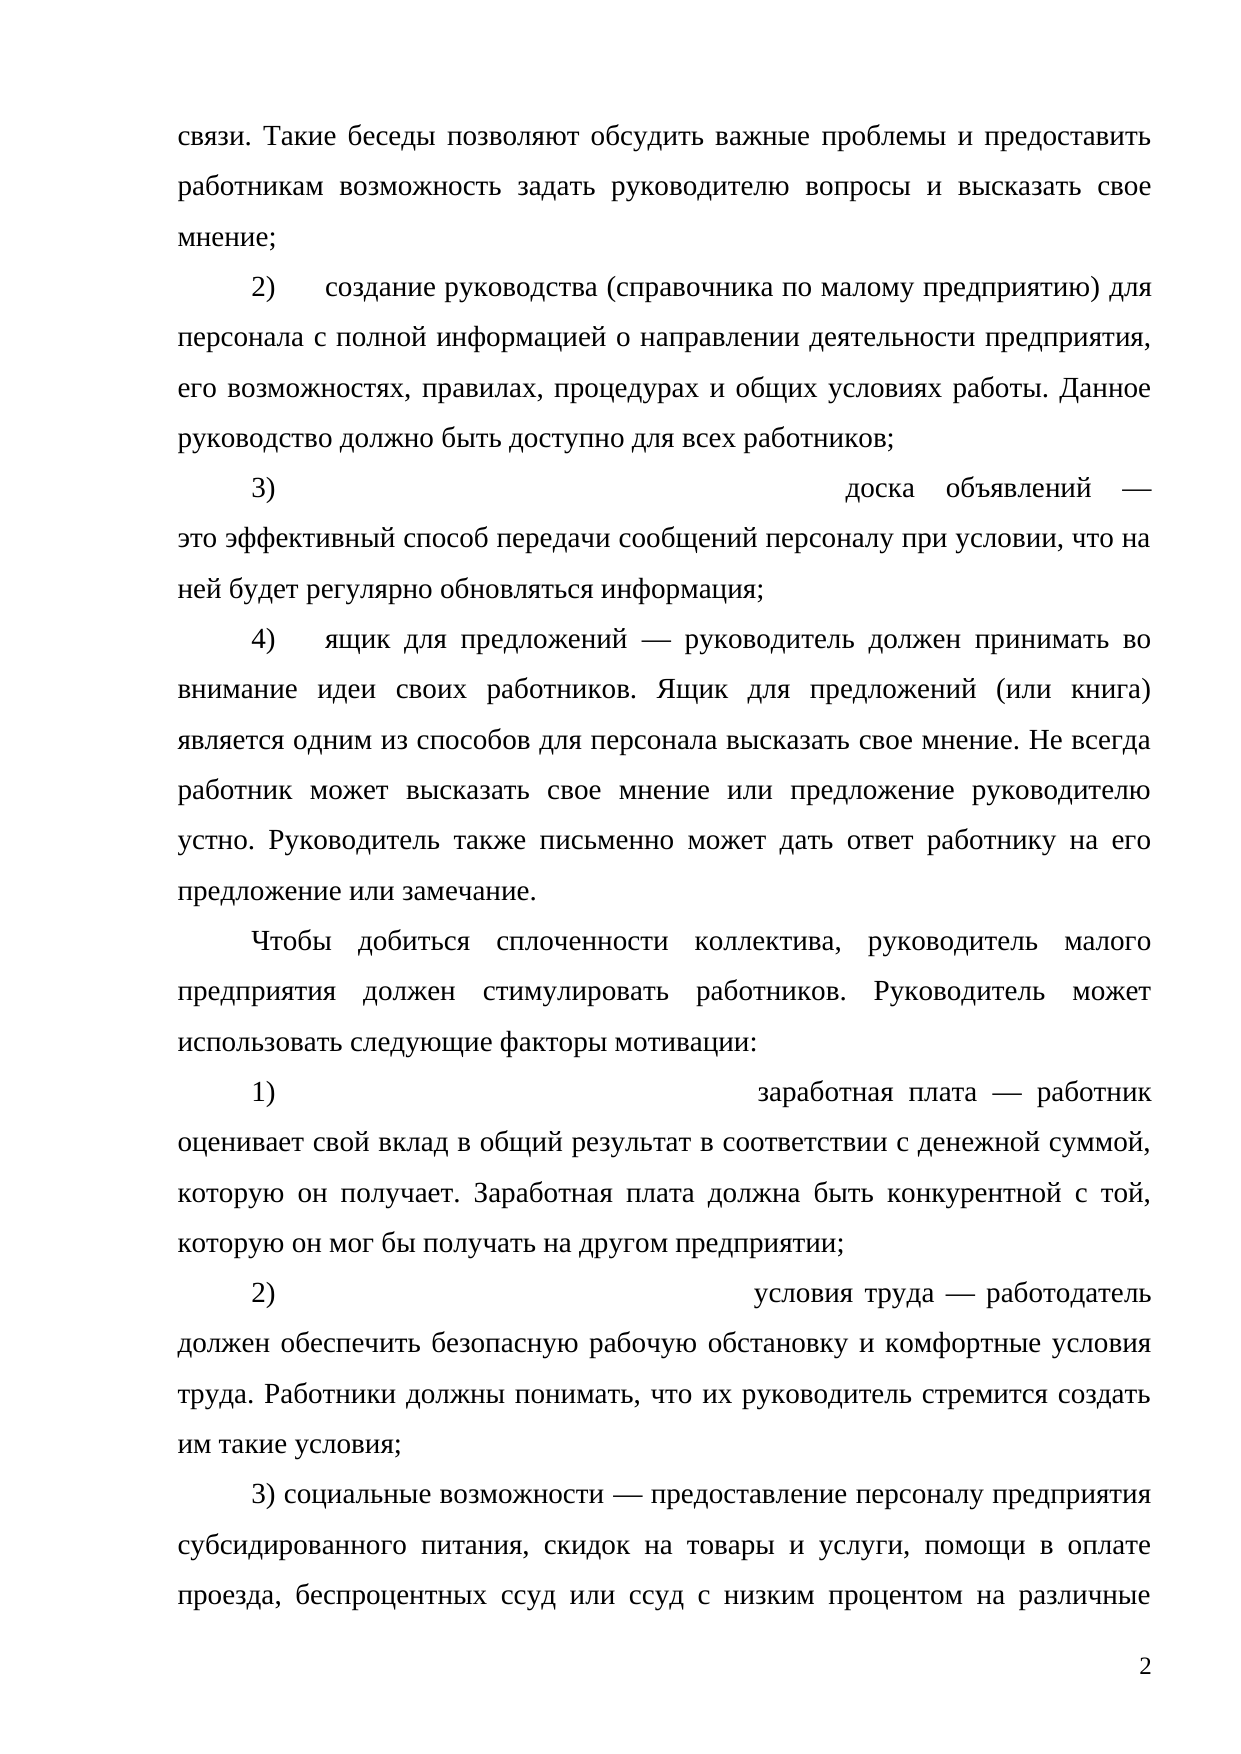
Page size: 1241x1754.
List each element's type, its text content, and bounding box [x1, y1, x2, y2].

list ящик для предложений — руководитель должен принимать во внимание идеи своих работников. Ящик для предложений (или книга) является одним из способов для персонала высказать свое мнение. Не всегда работник может высказать свое мнение или предложение руководителю устно. Руководитель также письменно может дать ответ работнику на его предложение или замечание. [177, 621, 1152, 906]
list доска объявлений — это эффективный способ передачи сообщений персоналу при условии, что на ней будет регулярно обновляться информация; [177, 470, 1152, 604]
list создание руководства (справочника по малому предприятию) для персонала с полной информацией о направлении деятельности предприятия, его возможностях, правилах, процедурах и общих условиях работы. Данное руководство должно быть доступно для всех работников; [177, 269, 1152, 453]
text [177, 118, 1152, 252]
list заработная плата — работник оценивает свой вклад в общий результат в соответствии с денежной суммой, которую он получает. Заработная плата должна быть конкурентной с той, которую он мог бы получать на другом предприятии; [177, 1074, 1152, 1258]
list условия труда — работодатель должен обеспечить безопасную рабочую обстановку и комфортные условия труда. Работники должны понимать, что их руководитель стремится создать им такие условия; [177, 1275, 1152, 1460]
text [177, 1477, 1152, 1611]
text Чтобы добиться сплоченности коллектива, руководитель малого предприятия должен стимулировать работников. Руководитель может использовать следующие факторы мотивации: [177, 923, 1152, 1057]
